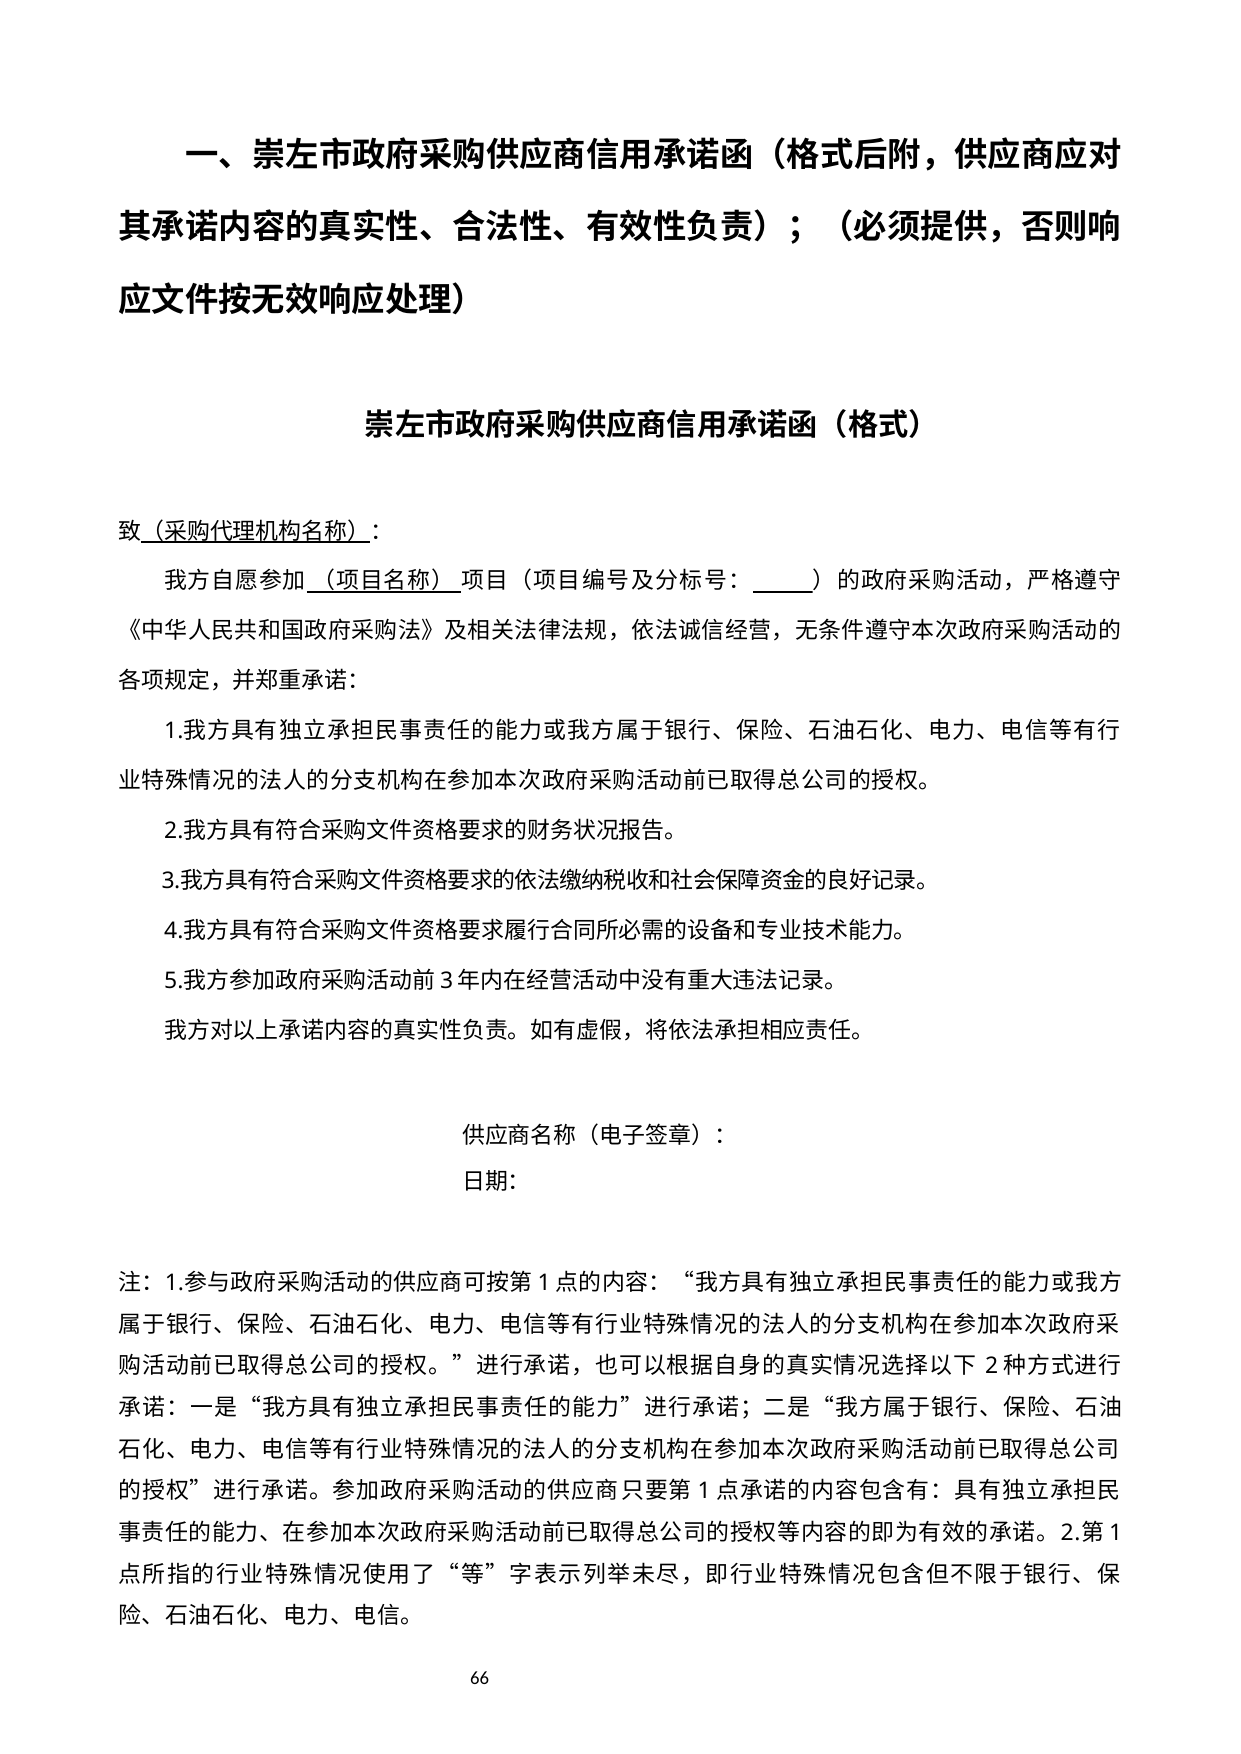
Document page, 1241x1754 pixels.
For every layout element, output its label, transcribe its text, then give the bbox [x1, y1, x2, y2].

text 致（采购代理机构名称）： [118, 513, 1122, 546]
text 崇左市政府采购供应商信用承诺函（格式） [118, 400, 1122, 444]
text 5.我方参加政府采购活动前3年内在经营活动中没有重大违法记录。 [118, 961, 1122, 995]
list 注：1.参与政府采购活动的供应商可按第1点的内容：“我方具有独立承担民事责任的能力或我方属于银行、保险、石油石化、电力、电信等有行业特殊情况的法人的分支机构在参加本次政府采购活动前已取得总公司的授权。”进行承诺，也可以根据自身的真实情况选择以下2种方式进行承诺：一是“我方具有独立承担民事责任的能力”进行承诺；二是“我方属于银行、保险、石油石化、电力、电信等有行业特殊情况的法人的分支机构在参加本次政府采购活动前已取得总公司的授权”进行承诺。参加政府采购活动的供应商只要第1点承诺的内容包含有：具有独立承担民事责任的能力、在参加本次政府采购活动前已取得总公司的授权等内容的即为有效的承诺。2.第1点所指的行业特殊情况使用了“等”字表示列举未尽，即行业特殊情况包含但不限于银行、保险、石油石化、电力、电信。 [118, 1257, 1122, 1632]
text 供应商名称（电子签章）： [118, 1107, 1122, 1153]
text 3.我方具有符合采购文件资格要求的依法缴纳税收和社会保障资金的良好记录。 [118, 861, 1122, 895]
text 4.我方具有符合采购文件资格要求履行合同所必需的设备和专业技术能力。 [118, 911, 1122, 945]
text 日期： [118, 1153, 1122, 1199]
text 我方自愿参加 （项目名称） 项目（项目编号及分标号： ）的政府采购活动，严格遵守《中华人民共和国政府采购法》及相关法律法规，依法诚信经营，无条件遵守本次政府采购活动的各项规定，并郑重承诺： [118, 562, 1122, 695]
text 2.我方具有符合采购文件资格要求的财务状况报告。 [118, 811, 1122, 845]
text 1.我方具有独立承担民事责任的能力或我方属于银行、保险、石油石化、电力、电信等有行业特殊情况的法人的分支机构在参加本次政府采购活动前已取得总公司的授权。 [118, 712, 1122, 795]
text 一、崇左市政府采购供应商信用承诺函（格式后附，供应商应对其承诺内容的真实性、合法性、有效性负责）；（必须提供，否则响应文件按无效响应处理） [118, 128, 1122, 321]
text 我方对以上承诺内容的真实性负责。如有虚假，将依法承担相应责任。 [118, 1011, 1122, 1045]
